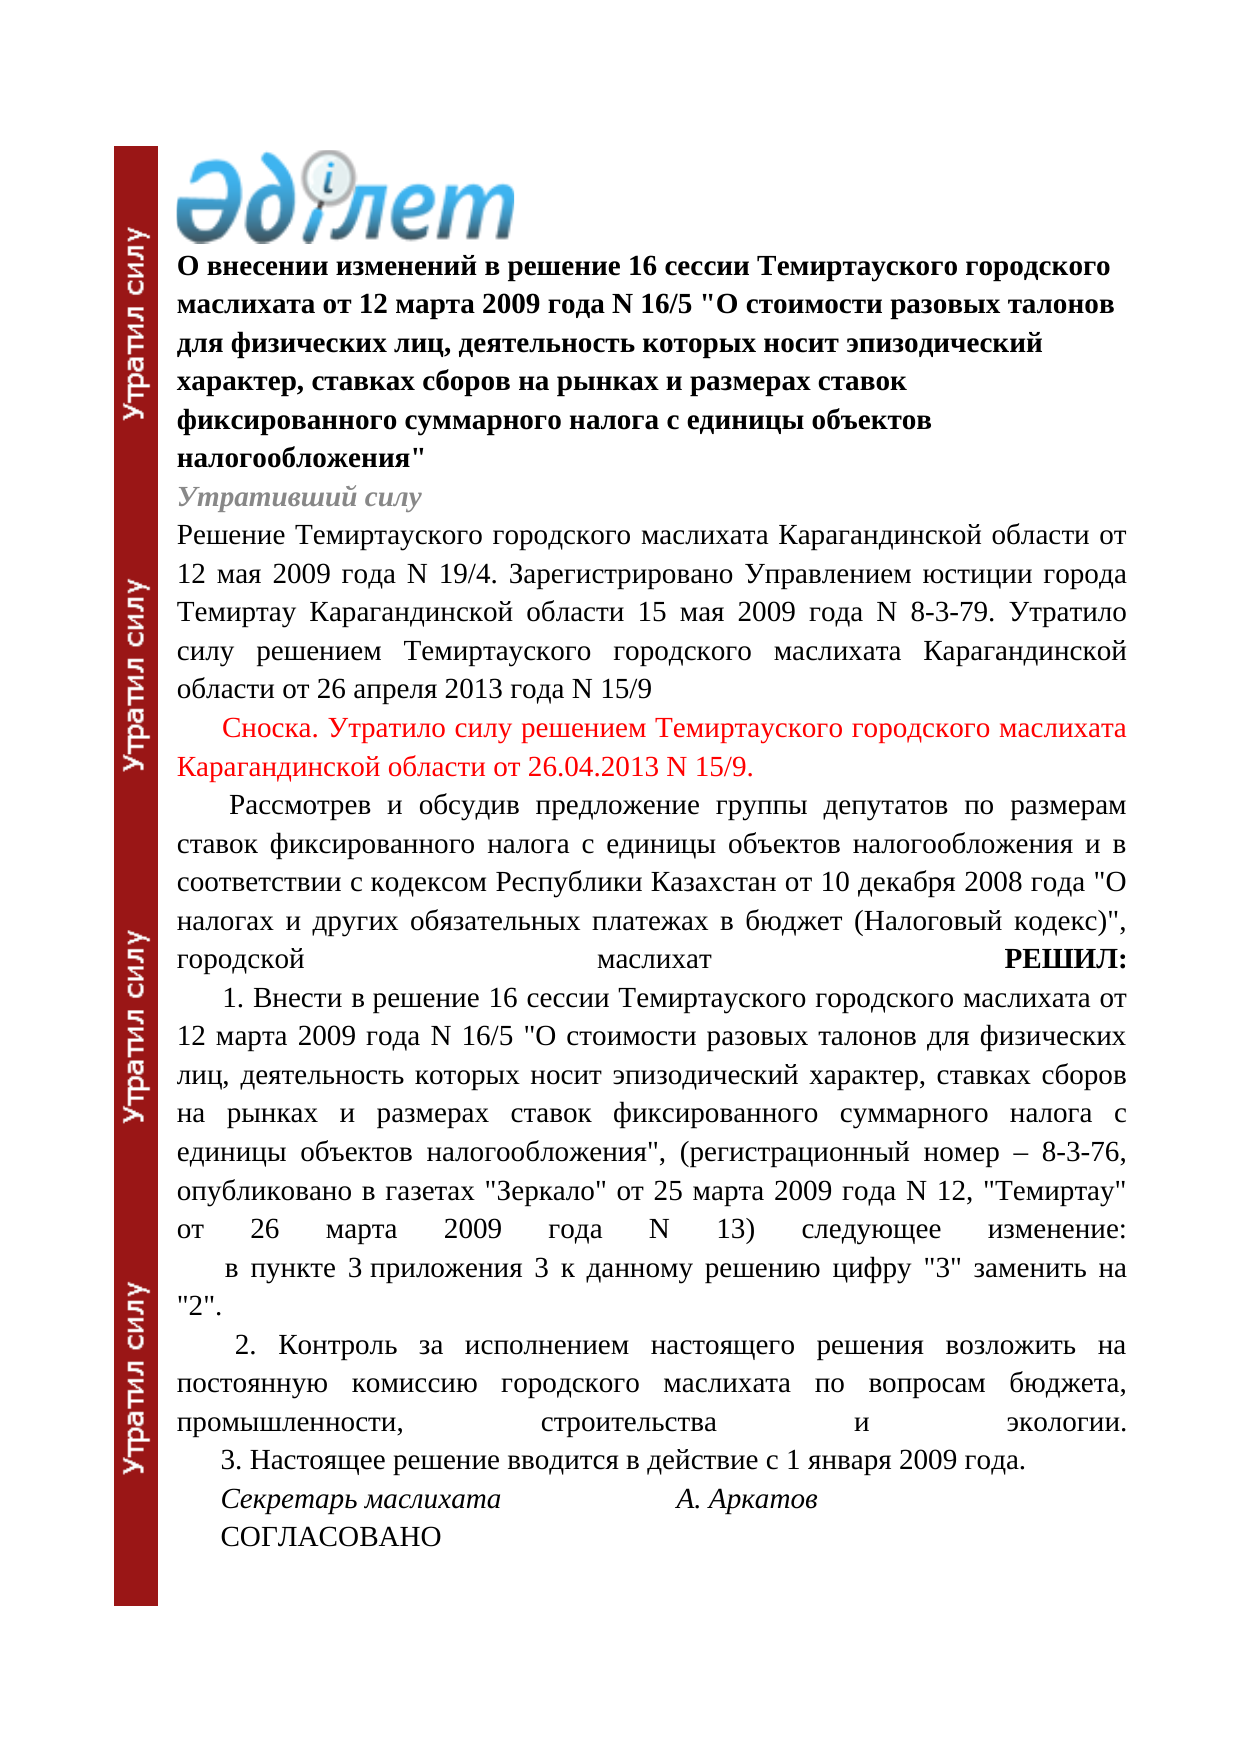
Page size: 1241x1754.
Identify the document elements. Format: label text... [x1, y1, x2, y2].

text Утративший силу [112, 479, 1128, 512]
text Решение Темиртауского городского маслихата Карагандинской области от 12 мая 2009 года N 19/4. Зарегистрировано Управлением юстиции города Темиртау Карагандинской области 15 мая 2009 года N 8-3-79. Утратило силу решением Темиртауского городского маслихата Карагандинской области от 26 апреля 2013 года N 15/9 [112, 517, 1128, 705]
text Рассмотрев и обсудив предложение группы депутатов по размерам ставок фиксированного налога с единицы объектов налогообложения и в соответствии с кодексом Республики Казахстан от 10 декабря 2008 года "О налогах и других обязательных платежах в бюджет (Налоговый кодекс)", городской маслихат РЕШИЛ: 1. Внести в решение 16 сессии Темиртауского городского маслихата от 12 марта 2009 года N 16/5 "О стоимости разовых талонов для физических лиц, деятельность которых носит эпизодический характер, ставках сборов на рынках и размерах ставок фиксированного суммарного налога с единицы объектов налогообложения", (регистрационный номер – 8-3-76, опубликовано в газетах "Зеркало" от 25 марта 2009 года N 12, "Темиртау" от 26 марта 2009 года N 13) следующее изменение: в пункте 3 приложения 3 к данному решению цифру "3" заменить на "2". 2. Контроль за исполнением настоящего решения возложить на постоянную комиссию городского маслихата по вопросам бюджета, промышленности, строительства и экологии. 3. Настоящее решение вводится в действие с 1 января 2009 года. [112, 787, 1128, 1476]
picture [114, 512, 158, 517]
text О внесении изменений в решение 16 сессии Темиртауского городского маслихата от 12 марта 2009 года N 16/5 "О стоимости разовых талонов для физических лиц, деятельность которых носит эпизодический характер, ставках сборов на рынках и размерах ставок фиксированного суммарного налога с единицы объектов налогообложения" [112, 248, 1128, 474]
text Сноска. Утратило силу решением Темиртауского городского маслихата Карагандинской области от 26.04.2013 N 15/9. [112, 710, 1128, 782]
picture [114, 1514, 158, 1519]
picture [176, 150, 515, 244]
picture [114, 1476, 158, 1481]
text СОГЛАСОВАНО [112, 1519, 1128, 1553]
picture [114, 474, 158, 479]
picture [114, 705, 158, 710]
text Секретарь маслихата А. Аркатов [112, 1481, 1128, 1514]
picture [114, 146, 158, 248]
picture [114, 1553, 158, 1606]
picture [114, 782, 158, 787]
